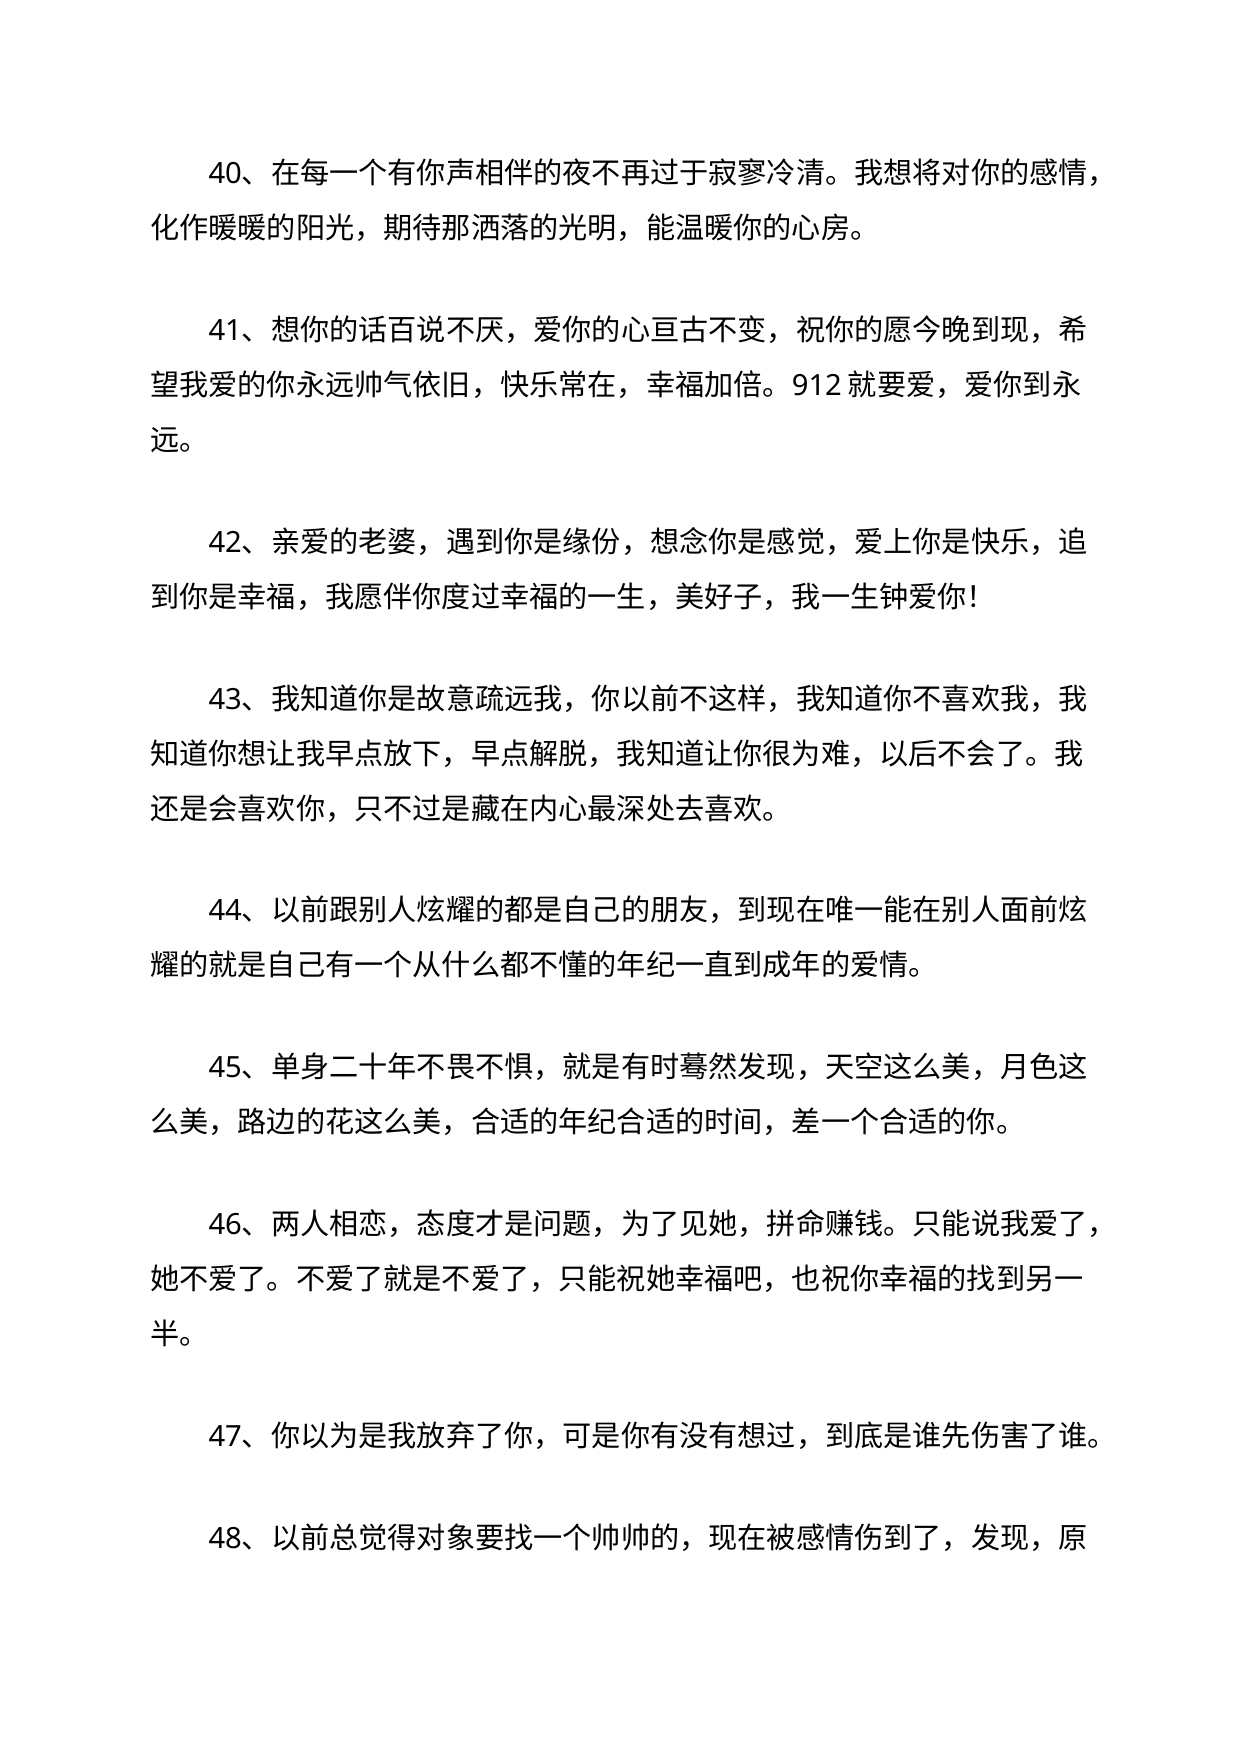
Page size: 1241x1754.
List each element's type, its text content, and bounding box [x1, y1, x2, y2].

text 47、你以为是我放弃了你，可是你有没有想过，到底是谁先伤害了谁。 [150, 1412, 1090, 1454]
text 42、亲爱的老婆，遇到你是缘份，想念你是感觉，爱上你是快乐，追到你是幸福，我愿伴你度过幸福的一生，美好子，我一生钟爱你！ [150, 518, 1090, 616]
text 41、想你的话百说不厌，爱你的心亘古不变，祝你的愿今晚到现，希望我爱的你永远帅气依旧，快乐常在，幸福加倍。912就要爱，爱你到永远。 [150, 307, 1090, 459]
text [150, 1514, 1090, 1557]
text 40、在每一个有你声相伴的夜不再过于寂寥冷清。我想将对你的感情，化作暖暖的阳光，期待那洒落的光明，能温暖你的心房。 [150, 150, 1090, 247]
text 43、我知道你是故意疏远我，你以前不这样，我知道你不喜欢我，我知道你想让我早点放下，早点解脱，我知道让你很为难，以后不会了。我还是会喜欢你，只不过是藏在内心最深处去喜欢。 [150, 675, 1090, 827]
text 44、以前跟别人炫耀的都是自己的朋友，到现在唯一能在别人面前炫耀的就是自己有一个从什么都不懂的年纪一直到成年的爱情。 [150, 887, 1090, 984]
text 46、两人相恋，态度才是问题，为了见她，拼命赚钱。只能说我爱了，她不爱了。不爱了就是不爱了，只能祝她幸福吧，也祝你幸福的找到另一半。 [150, 1201, 1090, 1353]
text 45、单身二十年不畏不惧，就是有时蓦然发现，天空这么美，月色这么美，路边的花这么美，合适的年纪合适的时间，差一个合适的你。 [150, 1044, 1090, 1141]
